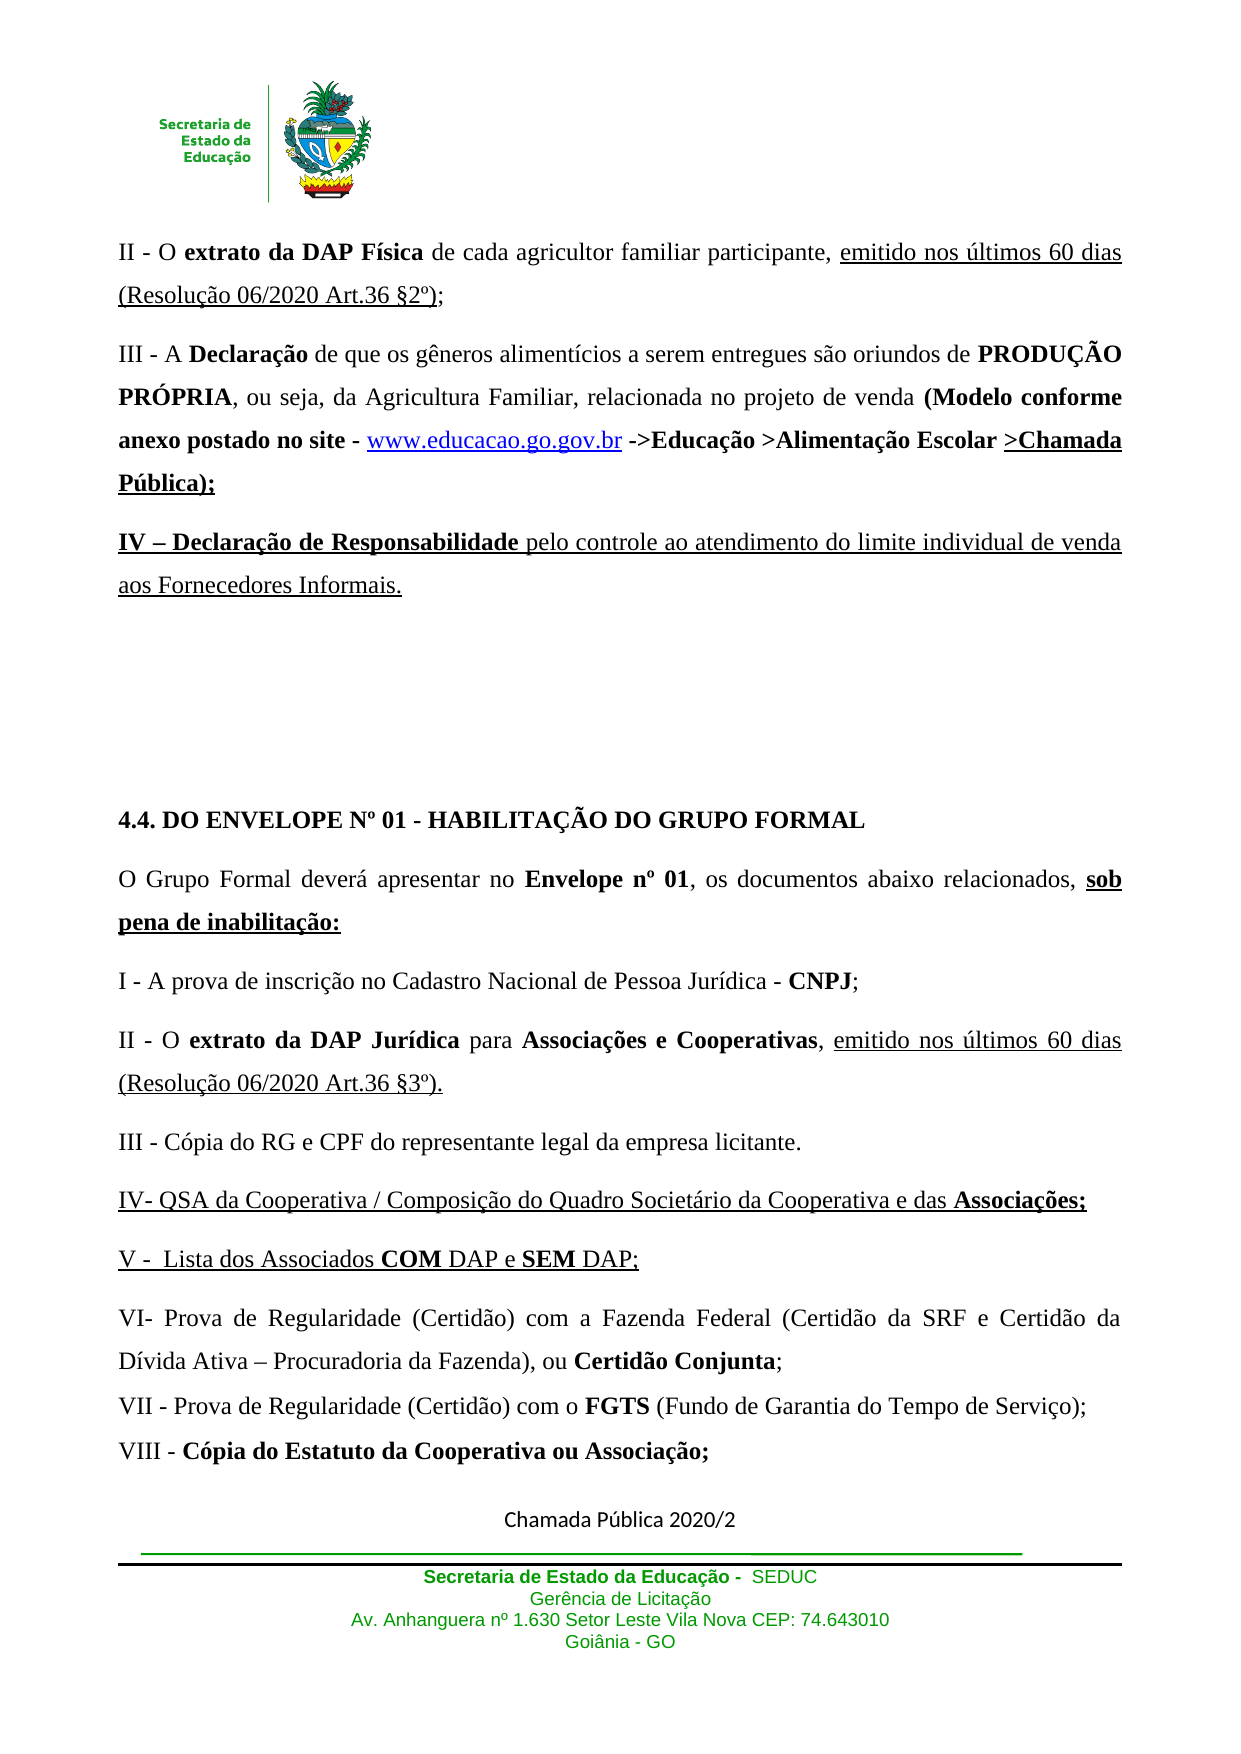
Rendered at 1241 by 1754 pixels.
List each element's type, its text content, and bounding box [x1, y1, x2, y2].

text III - A Declaração de que os gêneros alimentícios a serem entregues são oriundos de PRODUÇÃO PRÓPRIA, ou seja, da Agricultura Familiar, relacionada no projeto de venda (Modelo conforme anexo postado no site - www.educacao.go.gov.br ->Educação >Alimentação Escolar >Chamada Pública); [118, 339, 1122, 497]
text VI- Prova de Regularidade (Certidão) com a Fazenda Federal (Certidão da SRF e Certidão da Dívida Ativa – Procuradoria da Fazenda), ou Certidão Conjunta; [118, 1303, 1122, 1375]
picture [118, 73, 412, 210]
text O Grupo Formal deverá apresentar no Envelope nº 01, os documentos abaixo relacionados, sob pena de inabilitação: [118, 864, 1122, 936]
text 4.4. DO ENVELOPE Nº 01 - HABILITAÇÃO DO GRUPO FORMAL [118, 805, 1122, 834]
text III - Cópia do RG e CPF do representante legal da empresa licitante. [118, 1127, 1122, 1155]
text V - Lista dos Associados COM DAP e SEM DAP; [118, 1244, 1122, 1273]
text I - A prova de inscrição no Cadastro Nacional de Pessoa Jurídica - CNPJ; [118, 966, 1122, 995]
text IV – Declaração de Responsabilidade pelo controle ao atendimento do limite individual de venda aos Fornecedores Informais. [118, 527, 1122, 552]
text IV- QSA da Cooperativa / Composição do Quadro Societário da Cooperativa e das Associações; [118, 1185, 1122, 1214]
text VIII - Cópia do Estatuto da Cooperativa ou Associação; [118, 1436, 1122, 1465]
text IV – Declaração de Responsabilidade pelo controle ao atendimento do limite individual de venda aos Fornecedores Informais. [118, 554, 1122, 599]
text II - O extrato da DAP Física de cada agricultor familiar participante, emitido nos últimos 60 dias (Resolução 06/2020 Art.36 §2º); [118, 237, 1122, 309]
text II - O extrato da DAP Jurídica para Associações e Cooperativas, emitido nos últimos 60 dias (Resolução 06/2020 Art.36 §3º). [118, 1025, 1122, 1097]
text VII - Prova de Regularidade (Certidão) com o FGTS (Fundo de Garantia do Tempo de Serviço); [118, 1391, 1122, 1420]
